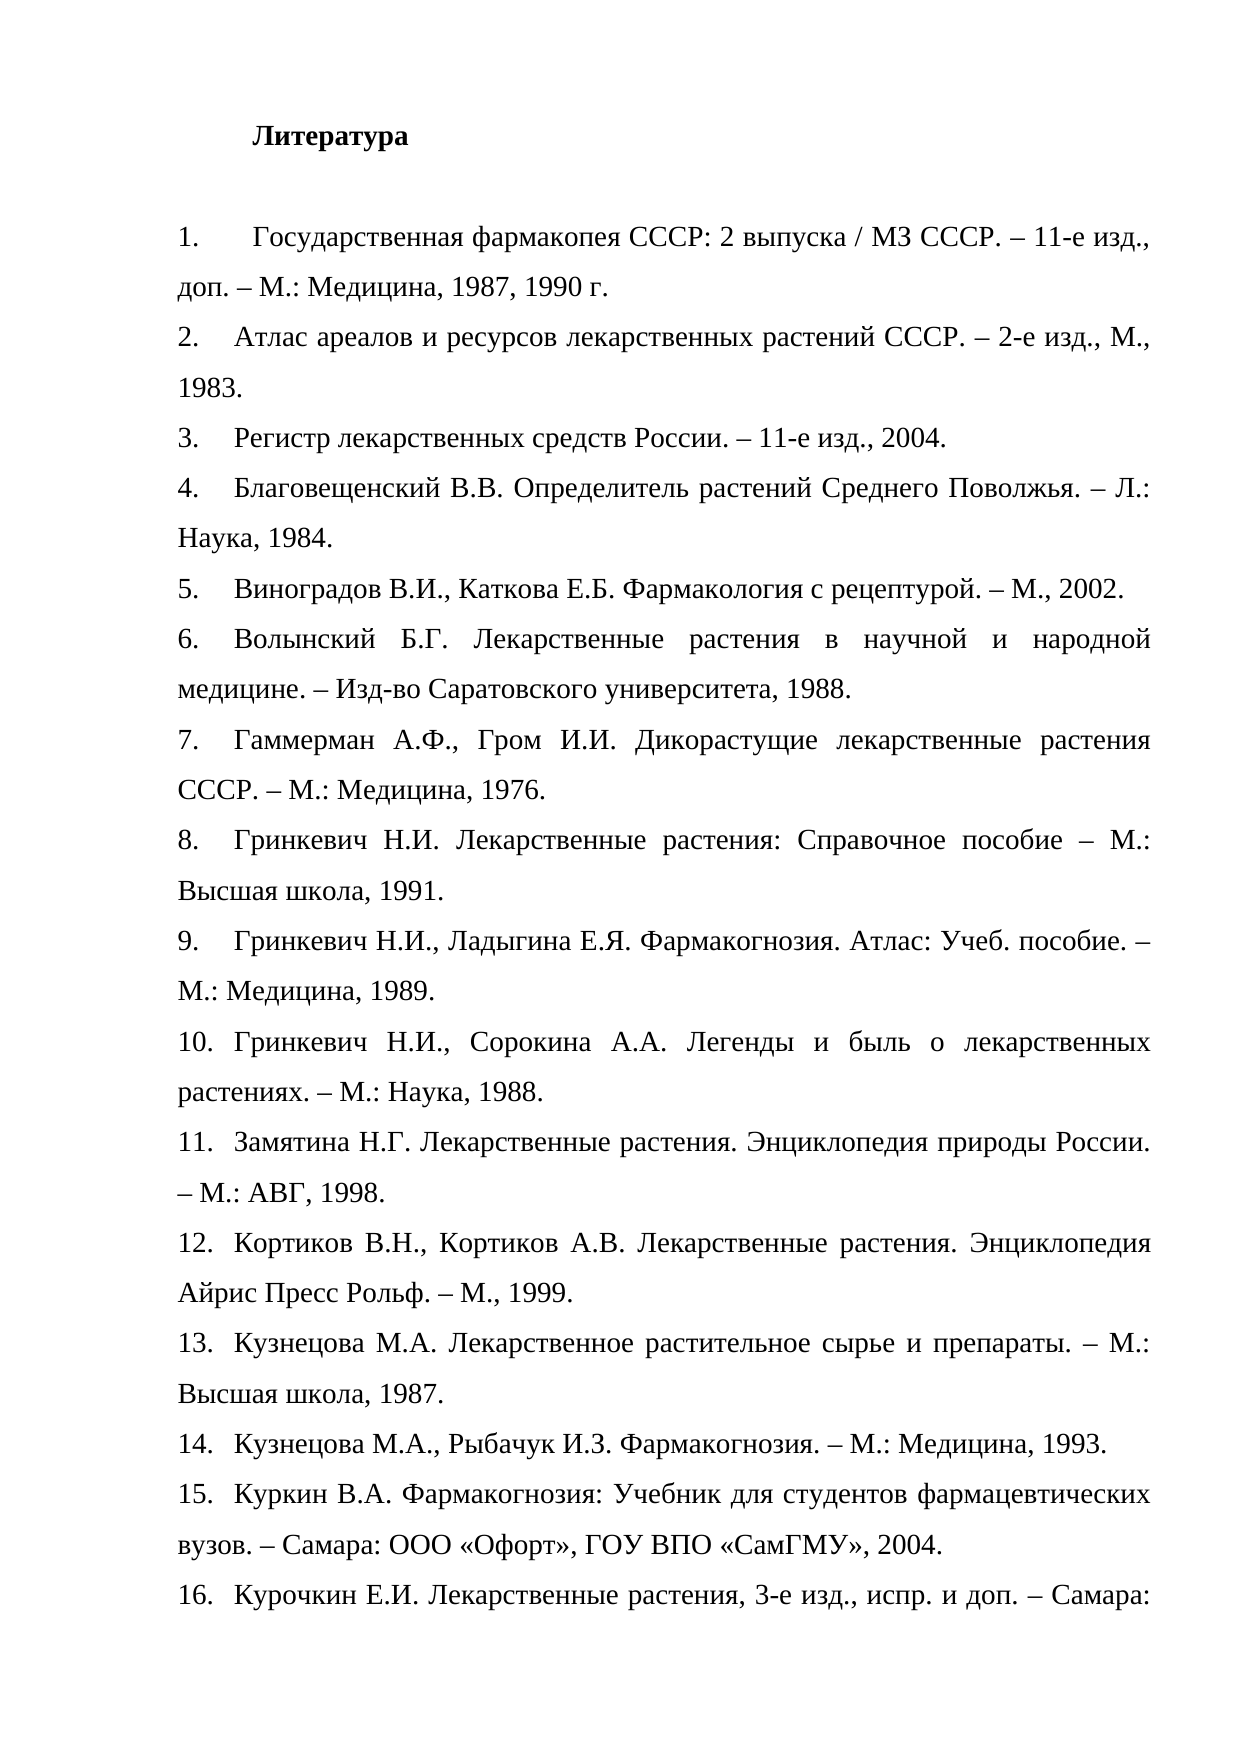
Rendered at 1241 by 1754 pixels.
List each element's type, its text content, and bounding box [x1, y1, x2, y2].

list Замятина Н.Г. Лекарственные растения. Энциклопедия природы России. – М.: АВГ, 1998. [177, 1124, 1152, 1208]
list Гринкевич Н.И., Сорокина А.А. Легенды и быль о лекарственных растениях. – М.: Наука, 1988. [177, 1024, 1152, 1108]
list Благовещенский В.В. Определитель растений Среднего Поволжья. – Л.: Наука, 1984. [177, 470, 1152, 554]
list Куркин В.А. Фармакогнозия: Учебник для студентов фармацевтических вузов. – Самара: ООО «Офорт», ГОУ ВПО «СамГМУ», 2004. [177, 1477, 1152, 1560]
list Государственная фармакопея СССР: 2 выпуска / МЗ СССР. – 11-е изд., доп. – М.: Медицина, 1987, 1990 г. [177, 219, 1152, 303]
list Виноградов В.И., Каткова Е.Б. Фармакология с рецептурой. – М., 2002. [177, 571, 1152, 604]
list Кузнецова М.А., Рыбачук И.З. Фармакогнозия. – М.: Медицина, 1993. [177, 1426, 1152, 1460]
list Гаммерман А.Ф., Гром И.И. Дикорастущие лекарственные растения СССР. – М.: Медицина, 1976. [177, 722, 1152, 806]
list Атлас ареалов и ресурсов лекарственных растений СССР. – 2-е изд., М., 1983. [177, 319, 1152, 403]
list Кузнецова М.А. Лекарственное растительное сырье и препараты. – М.: Высшая школа, 1987. [177, 1326, 1152, 1409]
text Литература [177, 118, 1152, 152]
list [177, 1577, 1152, 1611]
list Волынский Б.Г. Лекарственные растения в научной и народной медицине. – Изд-во Саратовского университета, 1988. [177, 621, 1152, 705]
list Кортиков В.Н., Кортиков A.B. Лекарственные растения. Энциклопедия Айрис Пресс Рольф. – М., 1999. [177, 1225, 1152, 1309]
list Регистр лекарственных средств России. – 11-е изд., 2004. [177, 420, 1152, 453]
list Гринкевич Н.И., Ладыгина Е.Я. Фармакогнозия. Атлас: Учеб. пособие. – М.: Медицина, 1989. [177, 923, 1152, 1007]
list Гринкевич Н.И. Лекарственные растения: Справочное пособие – М.: Высшая школа, 1991. [177, 822, 1152, 906]
